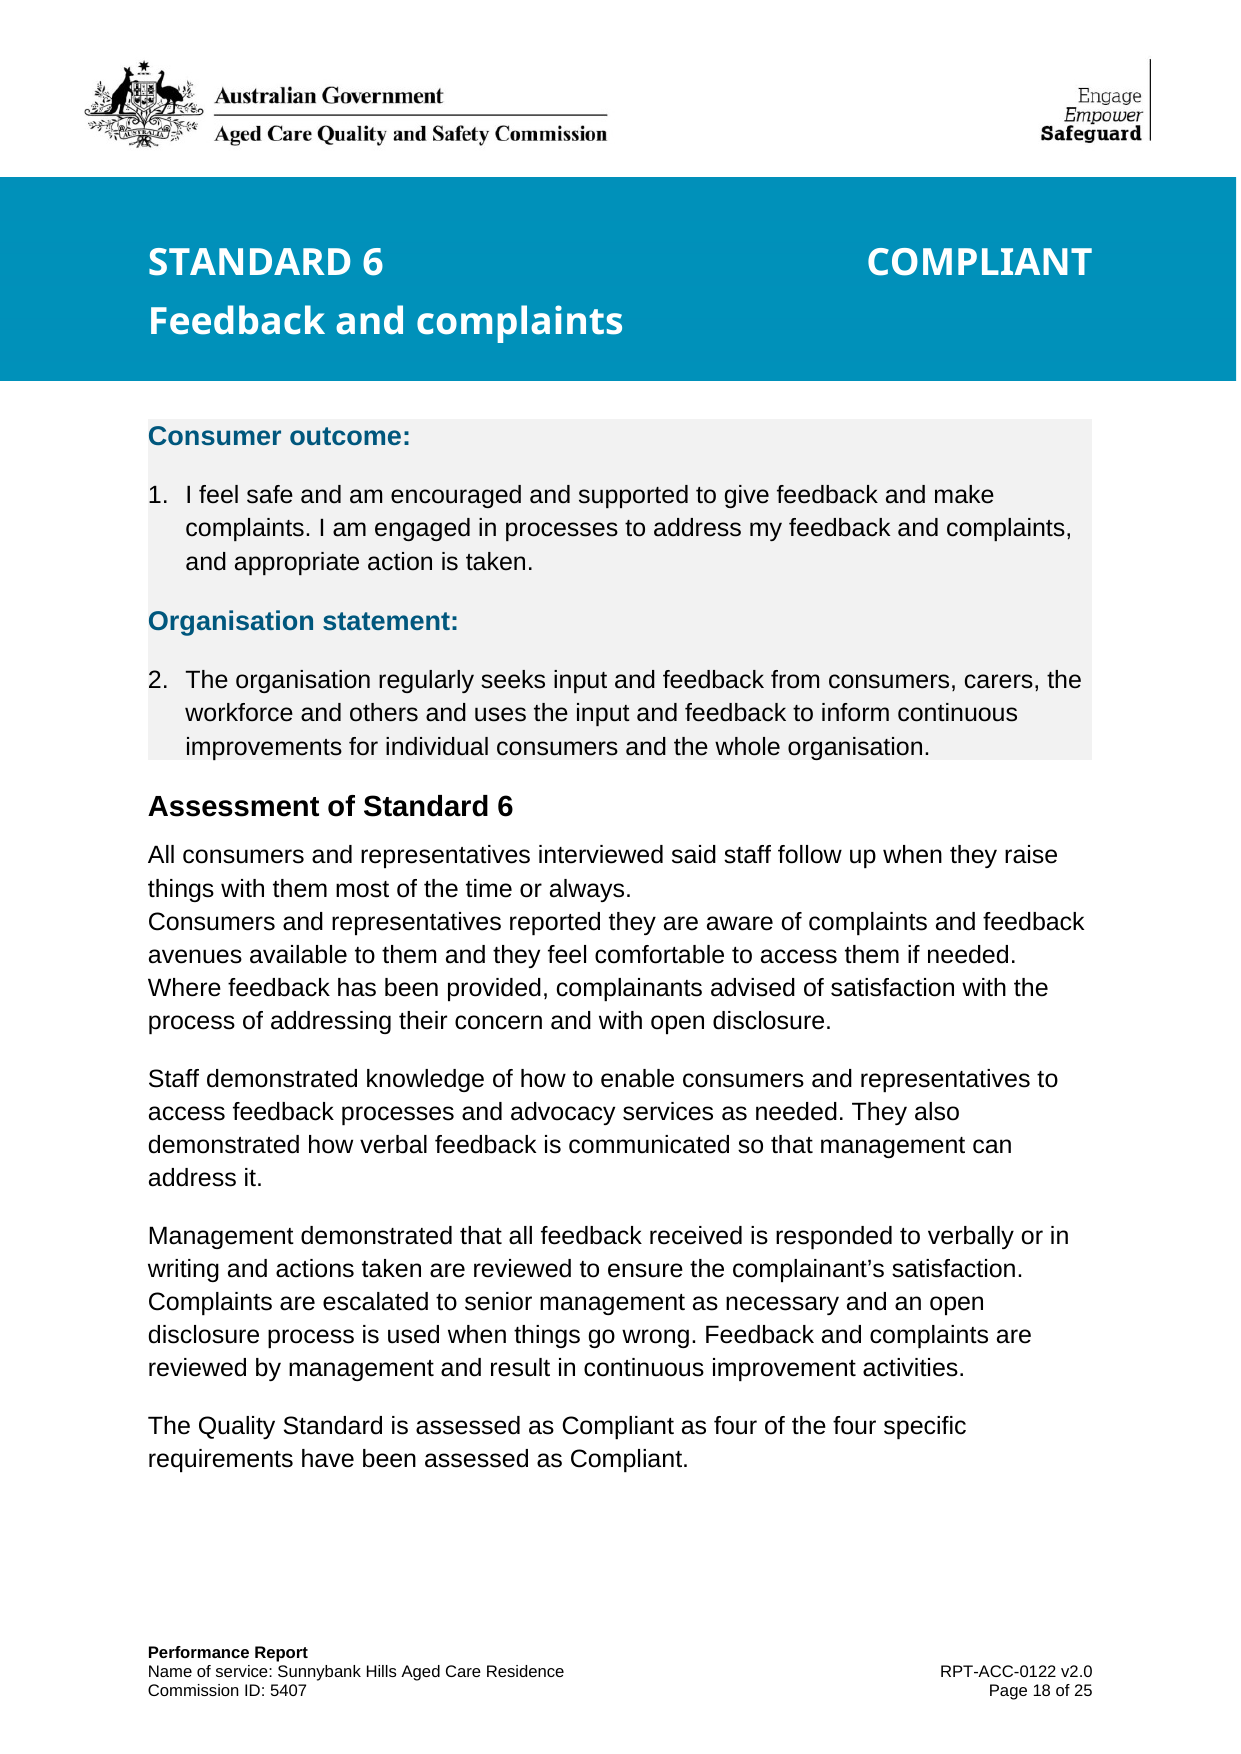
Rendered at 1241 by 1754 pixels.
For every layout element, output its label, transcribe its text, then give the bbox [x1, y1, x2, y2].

subtitle STANDARD 6 COMPLIANT Feedback and complaints [148, 236, 1092, 345]
text Consumers and representatives reported they are aware of complaints and feedback avenues available to them and they feel comfortable to access them if needed. Where feedback has been provided, complainants advised of satisfaction with the process of addressing their concern and with open disclosure. [148, 907, 1092, 1034]
text Management demonstrated that all feedback received is responded to verbally or in writing and actions taken are reviewed to ensure the complainant’s satisfaction. Complaints are escalated to senior management as necessary and an open disclosure process is used when things go wrong. Feedback and complaints are reviewed by management and result in continuous improvement activities. [148, 1221, 1092, 1382]
subtitle Organisation statement: [148, 604, 1092, 636]
picture [0, 0, 1239, 169]
text All consumers and representatives interviewed said staff follow up when they raise things with them most of the time or always. [148, 841, 1092, 902]
list I feel safe and am encouraged and supported to give feedback and make complaints. I am engaged in processes to address my feedback and complaints, and appropriate action is taken. [148, 480, 1092, 575]
subtitle Assessment of Standard 6 [148, 789, 1092, 823]
subtitle Consumer outcome: [148, 419, 1092, 451]
text Staff demonstrated knowledge of how to enable consumers and representatives to access feedback processes and advocacy services as needed. They also demonstrated how verbal feedback is communicated so that management can address it. [148, 1064, 1092, 1191]
text The Quality Standard is assessed as Compliant as four of the four specific requirements have been assessed as Compliant. [148, 1411, 1092, 1473]
list The organisation regularly seeks input and feedback from consumers, carers, the workforce and others and uses the input and feedback to inform continuous improvements for individual consumers and the whole organisation. [148, 665, 1092, 760]
